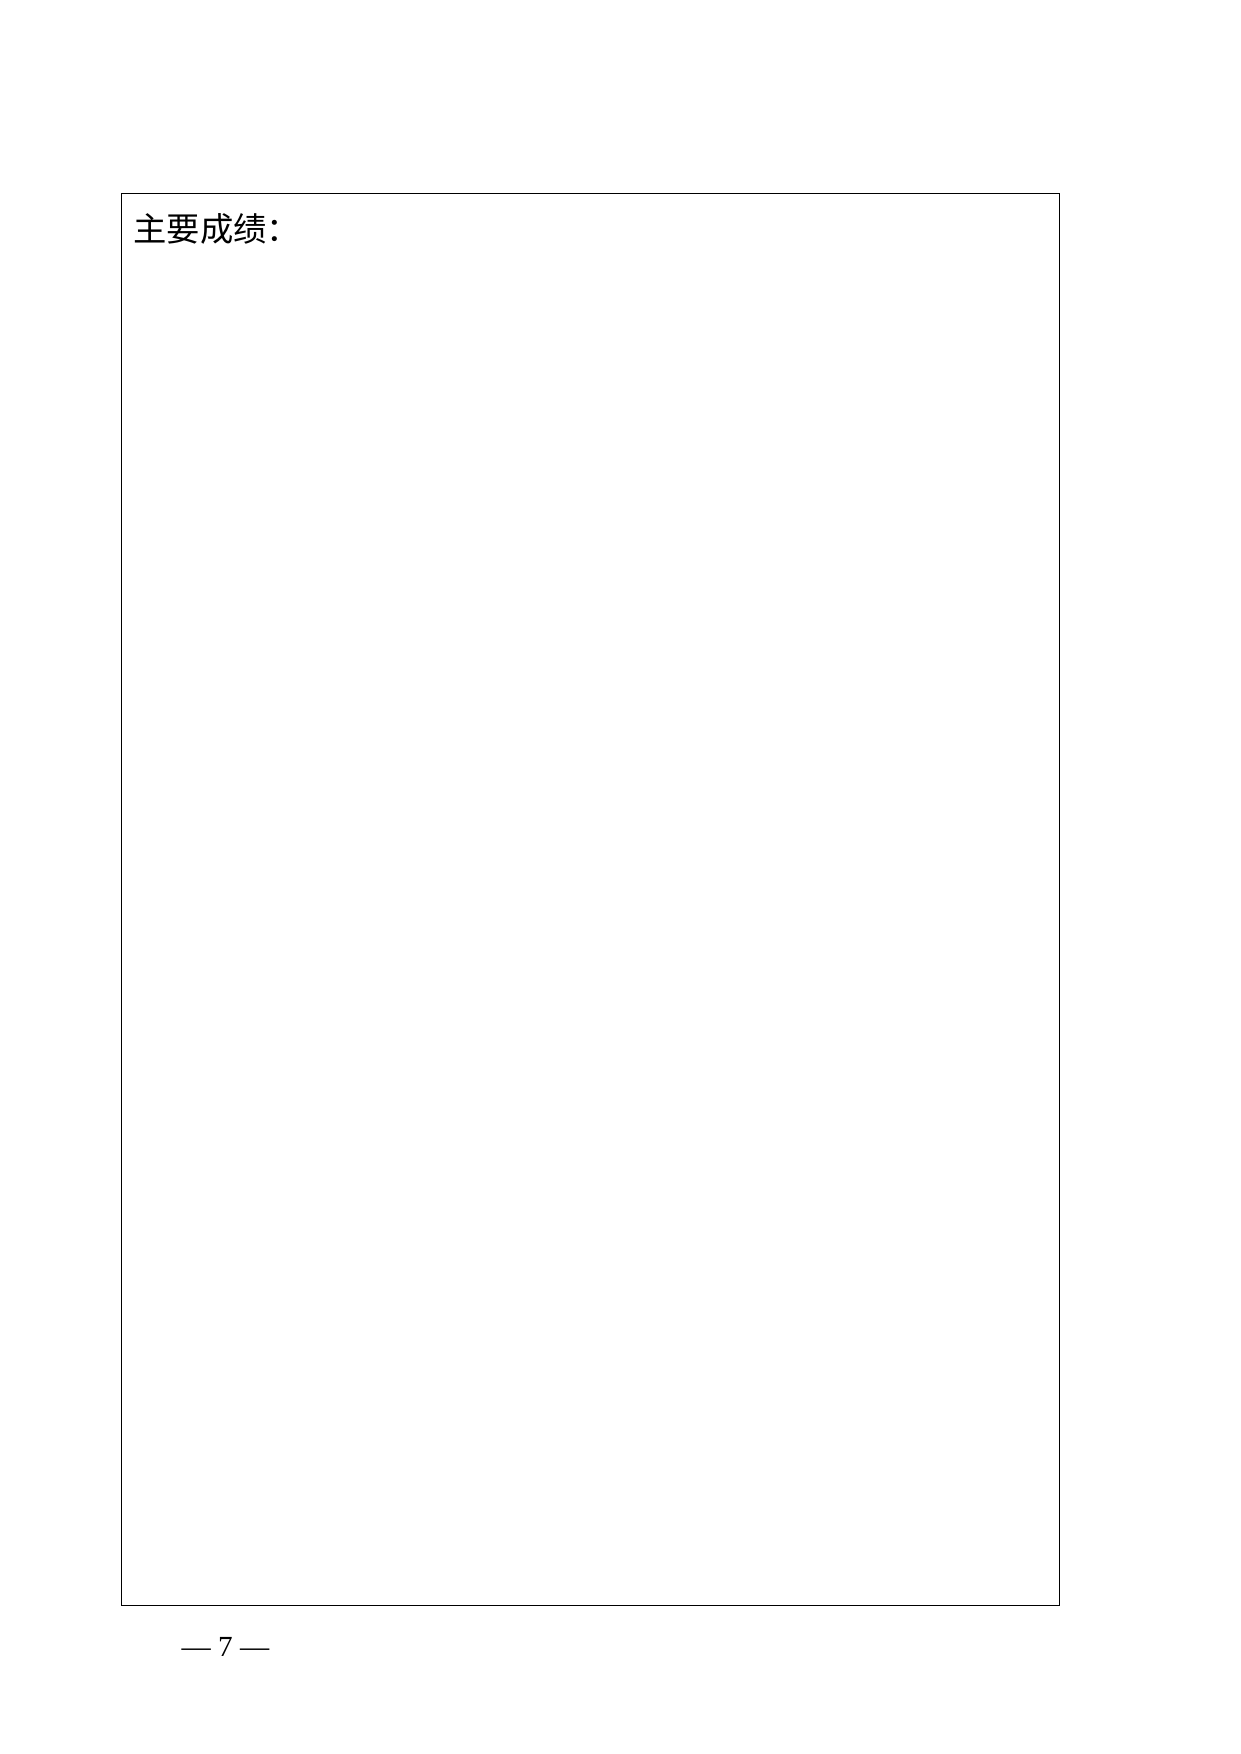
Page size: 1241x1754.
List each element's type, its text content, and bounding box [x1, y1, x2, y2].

table_header 主要成绩： [122, 194, 1059, 1605]
